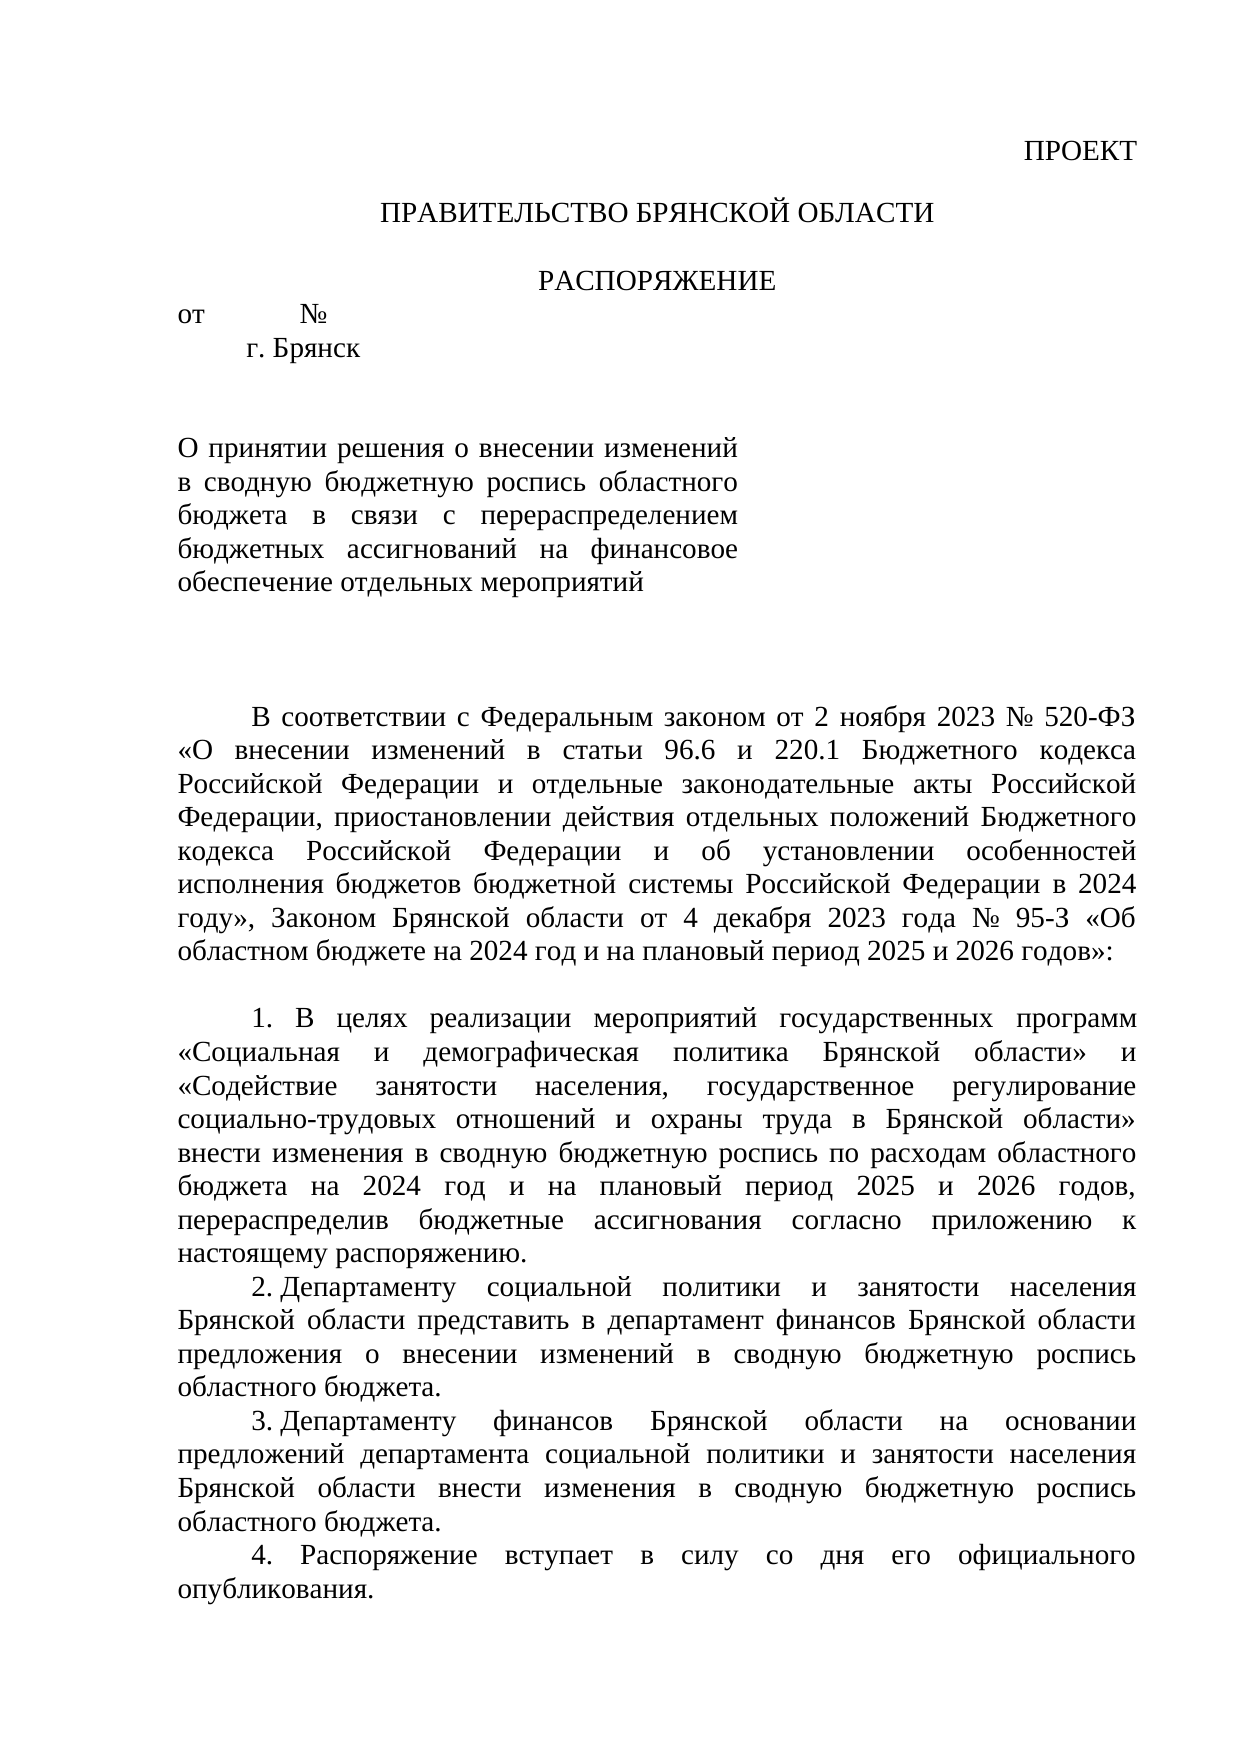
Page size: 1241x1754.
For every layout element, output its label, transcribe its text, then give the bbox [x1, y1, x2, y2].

text О принятии решения о внесении изменений в сводную бюджетную роспись областного бюджета в связи с перераспределением бюджетных ассигнований на финансовое обеспечение отдельных мероприятий [177, 430, 738, 598]
text 1. В целях реализации мероприятий государственных программ «Социальная и демографическая политика Брянской области» и «Содействие занятости населения, государственное регулирование социально-трудовых отношений и охраны труда в Брянской области» внести изменения в сводную бюджетную роспись по расходам областного бюджета на 2024 год и на плановый период 2025 и 2026 годов, перераспределив бюджетные ассигнования согласно приложению к настоящему распоряжению. [177, 1001, 1137, 1269]
text ПРОЕКТ [177, 133, 1137, 166]
text РАСПОРЯЖЕНИЕ [177, 263, 1137, 296]
text 2. Департаменту социальной политики и занятости населения Брянской области представить в департамент финансов Брянской области предложения о внесении изменений в сводную бюджетную роспись областного бюджета. [177, 1269, 1137, 1403]
text от № [177, 296, 1137, 330]
text 4. Распоряжение вступает в силу со дня его официального опубликования. [177, 1537, 1137, 1604]
text ПРАВИТЕЛЬСТВО БРЯНСКОЙ ОБЛАСТИ [177, 196, 1137, 229]
text В соответствии с Федеральным законом от 2 ноября 2023 № 520-ФЗ «О внесении изменений в статьи 96.6 и 220.1 Бюджетного кодекса Российской Федерации и отдельные законодательные акты Российской Федерации, приостановлении действия отдельных положений Бюджетного кодекса Российской Федерации и об установлении особенностей исполнения бюджетов бюджетной системы Российской Федерации в 2024 году», Законом Брянской области от 4 декабря 2023 года № 95-З «Об областном бюджете на 2024 год и на плановый период 2025 и 2026 годов»: [177, 699, 1137, 967]
text 3. Департаменту финансов Брянской области на основании предложений департамента социальной политики и занятости населения Брянской области внести изменения в сводную бюджетную роспись областного бюджета. [177, 1403, 1137, 1537]
text г. Брянск [177, 330, 1137, 363]
